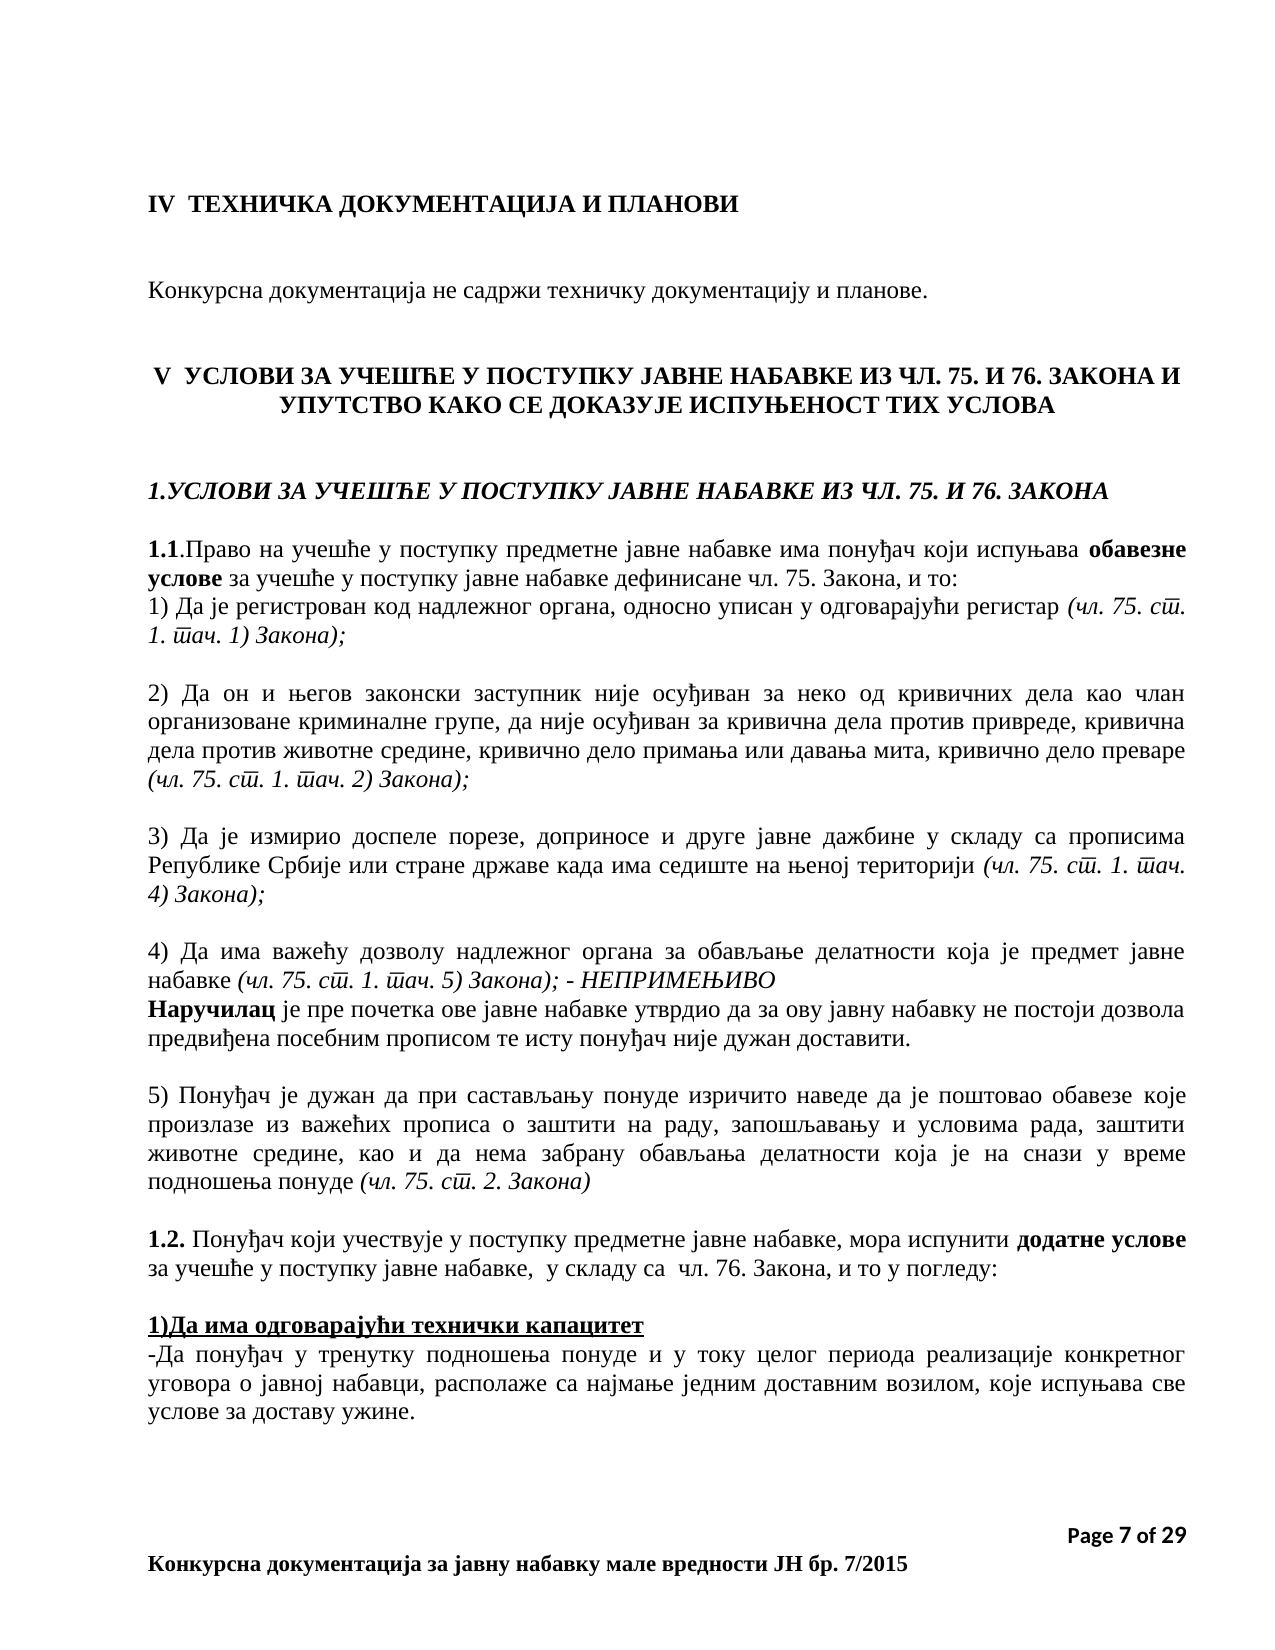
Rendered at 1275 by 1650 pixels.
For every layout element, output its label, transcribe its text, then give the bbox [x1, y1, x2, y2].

text 1.УСЛОВИ ЗА УЧЕШЋЕ У ПОСТУПКУ ЈАВНЕ НАБАВКЕ ИЗ ЧЛ. 75. И 76. ЗАКОНА [148, 476, 1186, 505]
text 1)Да има одговарајући технички капацитет [148, 1310, 1186, 1339]
text 3) Да је измирио доспеле порезе, доприносе и друге јавне дажбине у складу са прописима Републике Србије или стране државе када има седиште на њеној територији (чл. 75. ст. 1. тач. 4) Закона); [148, 821, 1186, 908]
text 1.1.Право на учешће у поступку предметне јавне набавке има понуђач који испуњава обавезне услове за учешће у поступку јавне набавке дефинисане чл. 75. Закона, и то: [148, 534, 1186, 591]
text 1) Да је регистрован код надлежног органа, односно уписан у одговарајући регистар (чл. 75. ст. 1. тач. 1) Закона); [148, 591, 1186, 649]
text 4) Да има важећу дозволу надлежног органа за обављање делатности која је предмет јавне набавке (чл. 75. ст. 1. тач. 5) Закона); - НЕПРИМЕЊИВО [148, 936, 1186, 994]
text -Да понуђач у тренутку подношења понуде и у току целог периода реализације конкретног уговора о јавној набавци, располаже са најмање једним доставним возилом, које испуњава све услове за доставу ужине. [148, 1339, 1186, 1425]
text Конкурсна документација не садржи техничку документацију и планове. [148, 275, 1186, 304]
text IV ТЕХНИЧКА ДОКУМЕНТАЦИЈА И ПЛАНОВИ [148, 189, 1186, 218]
text Наручилац је пре почетка ове јавне набавке утврдио да за ову јавну набавку не постоји дозвола предвиђена посебним прописом те исту понуђач није дужан доставити. [148, 994, 1186, 1051]
text 2) Да он и његов законски заступник није осуђиван за неко од кривичних дела као члан организоване криминалне групе, да није осуђиван за кривична дела против привреде, кривична дела против животне средине, кривично дело примања или давања мита, кривично дело преваре (чл. 75. ст. 1. тач. 2) Закона); [148, 678, 1186, 793]
text 5) Понуђач је дужан да при састављању понуде изричито наведе да је поштовао обавезе које произлазе из важећих прописа о заштити на раду, запошљавању и условима рада, заштити животне средине, као и да нема забрану обављања делатности која је на снази у време подношења понуде (чл. 75. ст. 2. Закона) [148, 1080, 1186, 1195]
text 1.2. Понуђач који учествује у поступку предметне јавне набавке, мора испунити додатне услове за учешће у поступку јавне набавке, у складу са чл. 76. Закона, и то у погледу: [148, 1224, 1186, 1281]
text V УСЛОВИ ЗА УЧЕШЋЕ У ПОСТУПКУ ЈАВНЕ НАБАВКЕ ИЗ ЧЛ. 75. И 76. ЗАКОНА И УПУТСТВО КАКО СЕ ДОКАЗУЈЕ ИСПУЊЕНОСТ ТИХ УСЛОВА [148, 361, 1186, 419]
